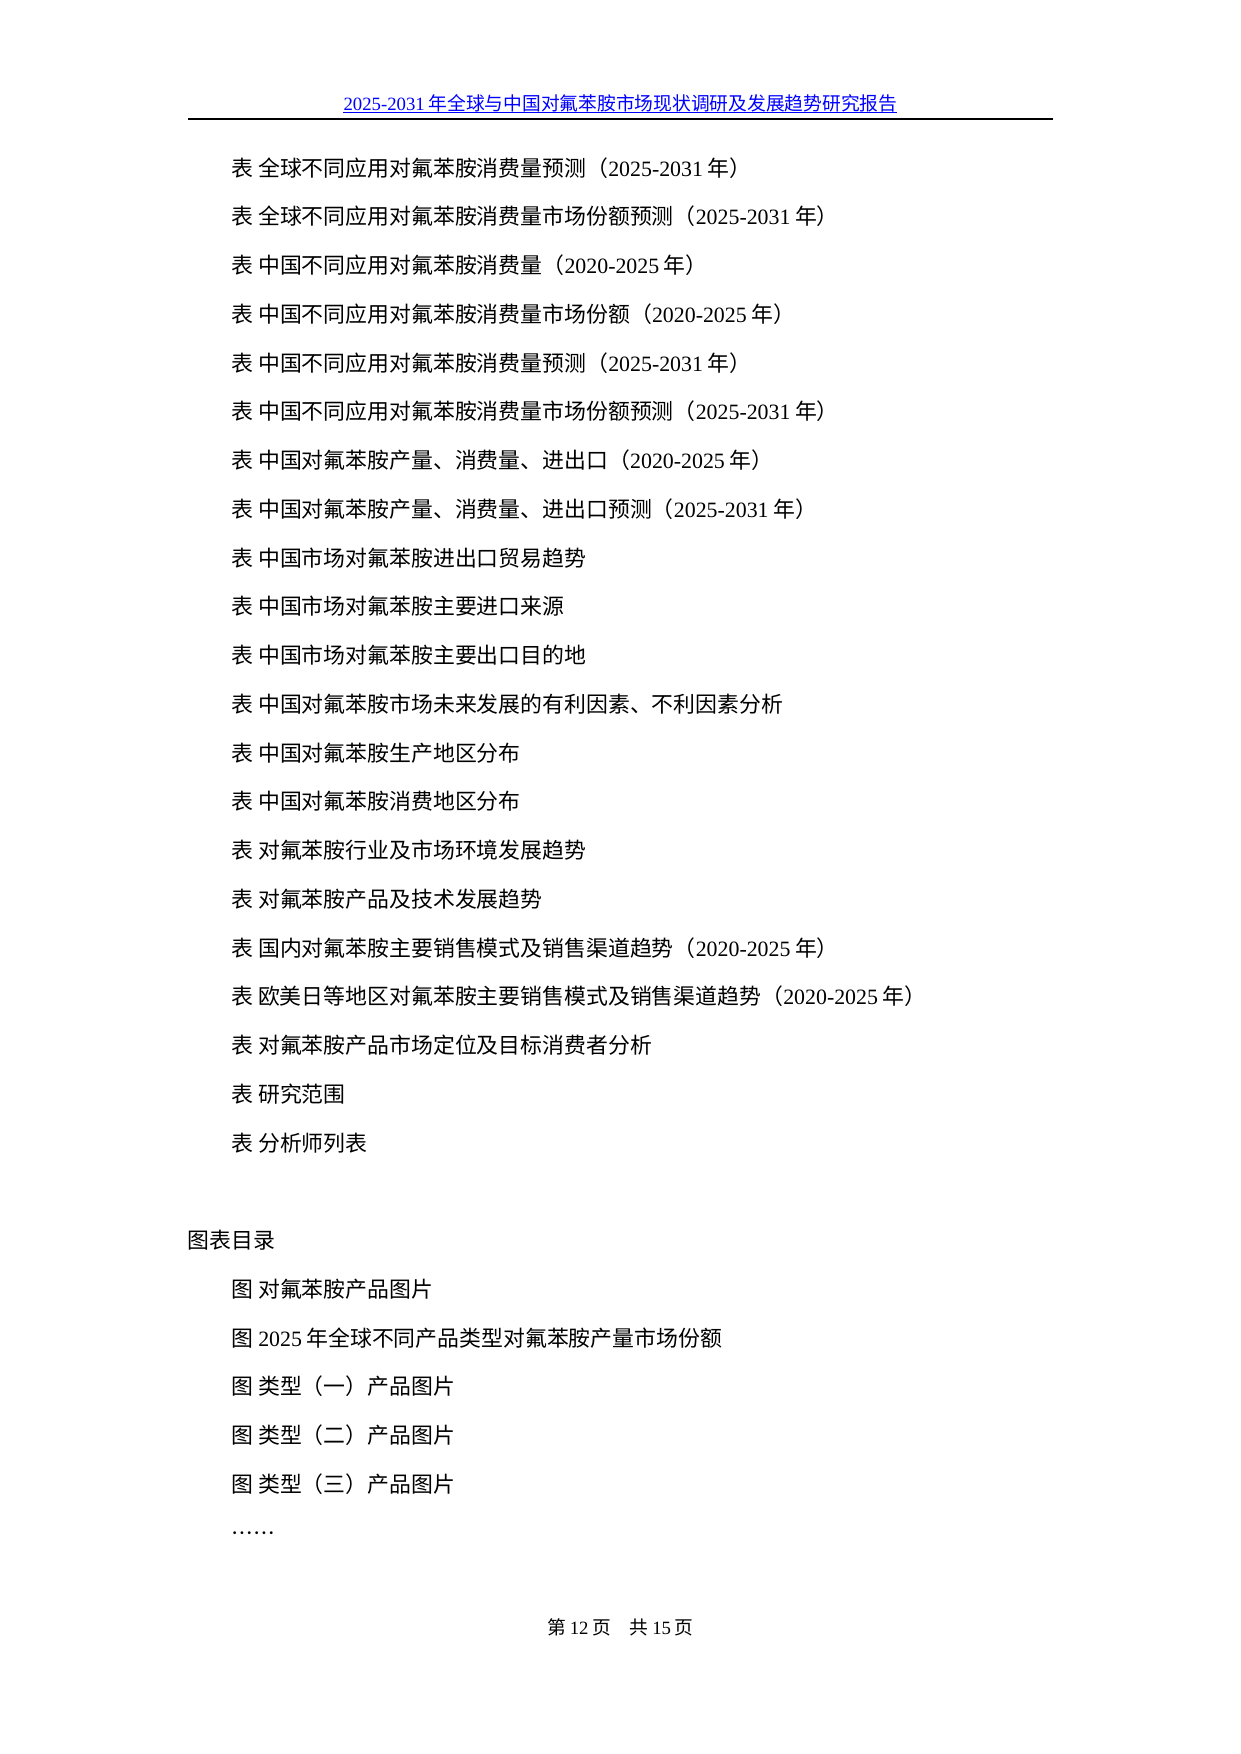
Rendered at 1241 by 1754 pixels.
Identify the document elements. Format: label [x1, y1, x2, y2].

text [187, 150, 1053, 1548]
